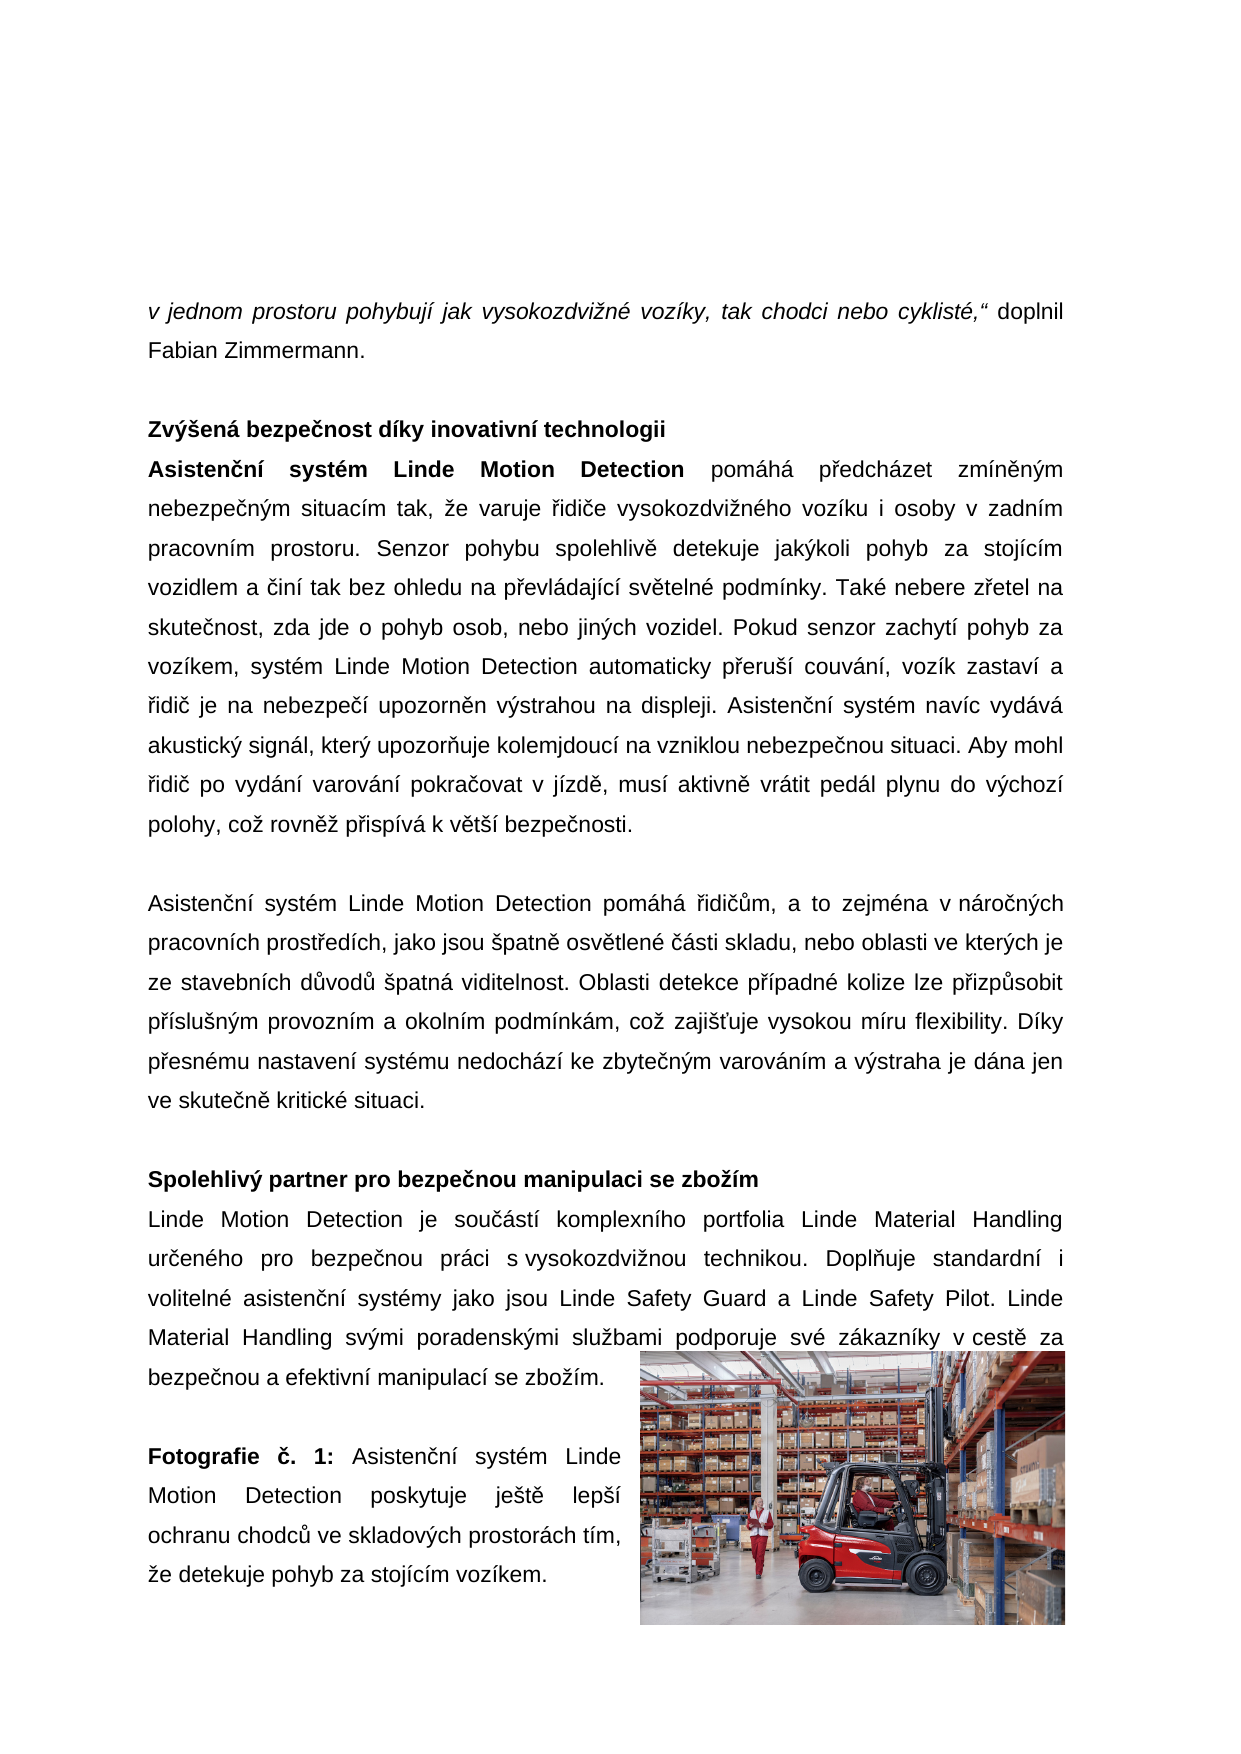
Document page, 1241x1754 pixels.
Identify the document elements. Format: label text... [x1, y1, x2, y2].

text Spolehlivý partner pro bezpečnou manipulaci se zbožím [148, 1166, 1064, 1193]
text Zvýšená bezpečnost díky inovativní technologii [148, 416, 1064, 442]
picture [640, 1351, 1065, 1625]
text Asistenční systém Linde Motion Detection pomáhá předcházet zmíněným nebezpečným situacím tak, že varuje řidiče vysokozdvižného vozíku i osoby v zadním pracovním prostoru. Senzor pohybu spolehlivě detekuje jakýkoli pohyb za stojícím vozidlem a činí tak bez ohledu na převládající světelné podmínky. Také nebere zřetel na skutečnost, zda jde o pohyb osob, nebo jiných vozidel. Pokud senzor zachytí pohyb za vozíkem, systém Linde Motion Detection automaticky přeruší couvání, vozík zastaví a řidič je na nebezpečí upozorněn výstrahou na displeji. Asistenční systém navíc vydává akustický signál, který upozorňuje kolemjdoucí na vzniklou nebezpečnou situaci. Aby mohl řidič po vydání varování pokračovat v jízdě, musí aktivně vrátit pedál plynu do výchozí polohy, což rovněž přispívá k větší bezpečnosti. [148, 456, 1064, 837]
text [148, 298, 1064, 363]
text Linde Motion Detection je součástí komplexního portfolia Linde Material Handling určeného pro bezpečnou práci s vysokozdvižnou technikou. Doplňuje standardní i volitelné asistenční systémy jako jsou Linde Safety Guard a Linde Safety Pilot. Linde Material Handling svými poradenskými službami podporuje své zákazníky v cestě za bezpečnou a efektivní manipulací se zbožím. [148, 1206, 1064, 1390]
text Fotografie č. 1: Asistenční systém Linde Motion Detection poskytuje ještě lepší ochranu chodců ve skladových prostorách tím, že detekuje pohyb za stojícím vozíkem. [148, 1443, 640, 1587]
text Asistenční systém Linde Motion Detection pomáhá řidičům, a to zejména v náročných pracovních prostředích, jako jsou špatně osvětlené části skladu, nebo oblasti ve kterých je ze stavebních důvodů špatná viditelnost. Oblasti detekce případné kolize lze přizpůsobit příslušným provozním a okolním podmínkám, což zajišťuje vysokou míru flexibility. Díky přesnému nastavení systému nedochází ke zbytečným varováním a výstraha je dána jen ve skutečně kritické situaci. [148, 890, 1064, 1114]
